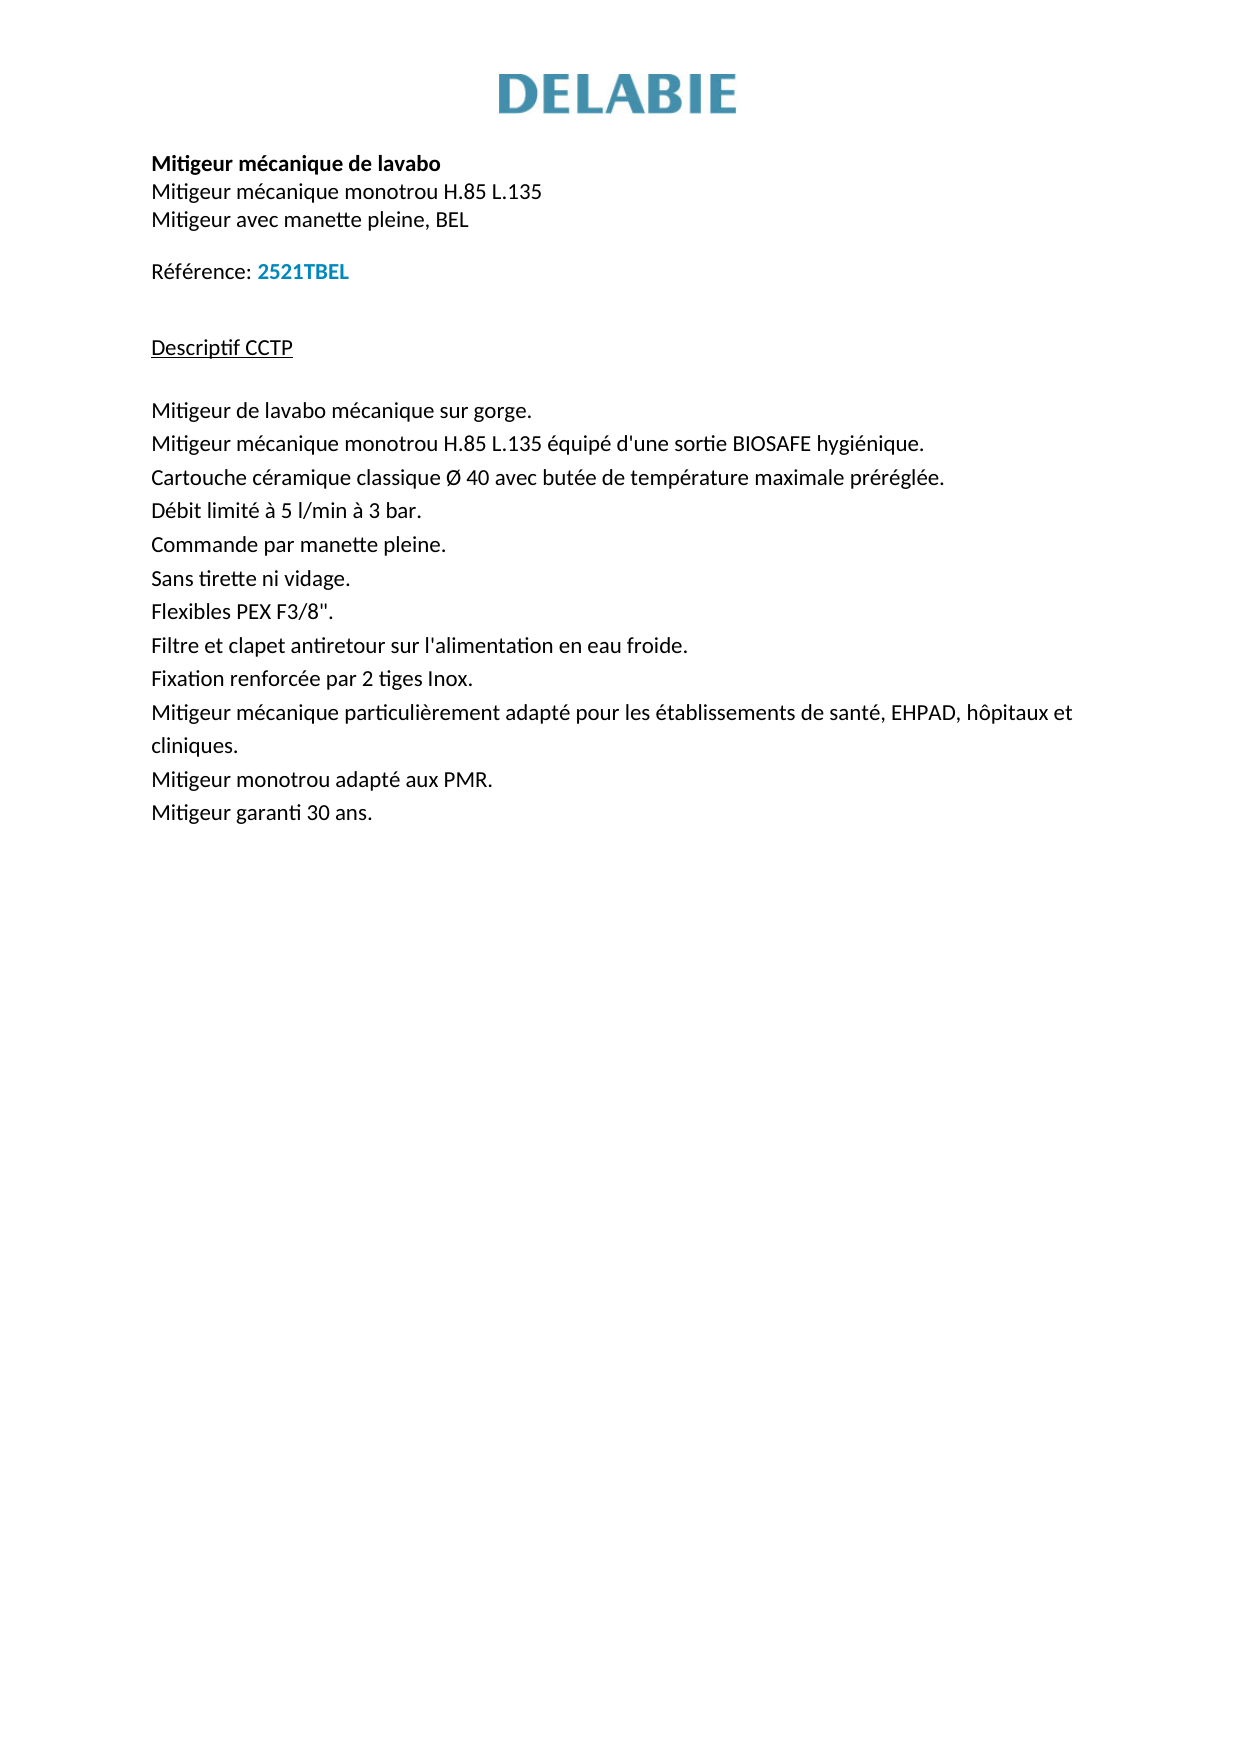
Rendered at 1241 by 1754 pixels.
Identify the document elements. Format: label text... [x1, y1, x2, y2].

text Fixation renforcée par 2 tiges Inox. [151, 664, 1084, 692]
text Débit limité à 5 l/min à 3 bar. [151, 497, 1084, 525]
text Mitigeur mécanique monotrou H.85 L.135 [151, 177, 1084, 205]
text Sans tirette ni vidage. [151, 564, 1084, 592]
text Référence: 2521TBEL [151, 257, 1084, 285]
text Mitigeur de lavabo mécanique sur gorge. [151, 396, 1084, 424]
text Mitigeur mécanique particulièrement adapté pour les établissements de santé, EHPAD, hôpitaux et cliniques. [151, 698, 1084, 759]
text Mitigeur garanti 30 ans. [151, 798, 1084, 827]
text Mitigeur mécanique monotrou H.85 L.135 équipé d'une sortie BIOSAFE hygiénique. [151, 429, 1084, 458]
text Filtre et clapet antiretour sur l'alimentation en eau froide. [151, 631, 1084, 659]
text Mitigeur avec manette pleine, BEL [151, 205, 1084, 233]
text Cartouche céramique classique Ø 40 avec butée de température maximale préréglée. [151, 463, 1084, 491]
text Descriptif CCTP [151, 333, 1084, 361]
picture [497, 74, 738, 114]
text Commande par manette pleine. [151, 530, 1084, 558]
text Flexibles PEX F3/8". [151, 597, 1084, 625]
text Mitigeur mécanique de lavabo [151, 149, 1084, 177]
text Mitigeur monotrou adapté aux PMR. [151, 765, 1084, 793]
